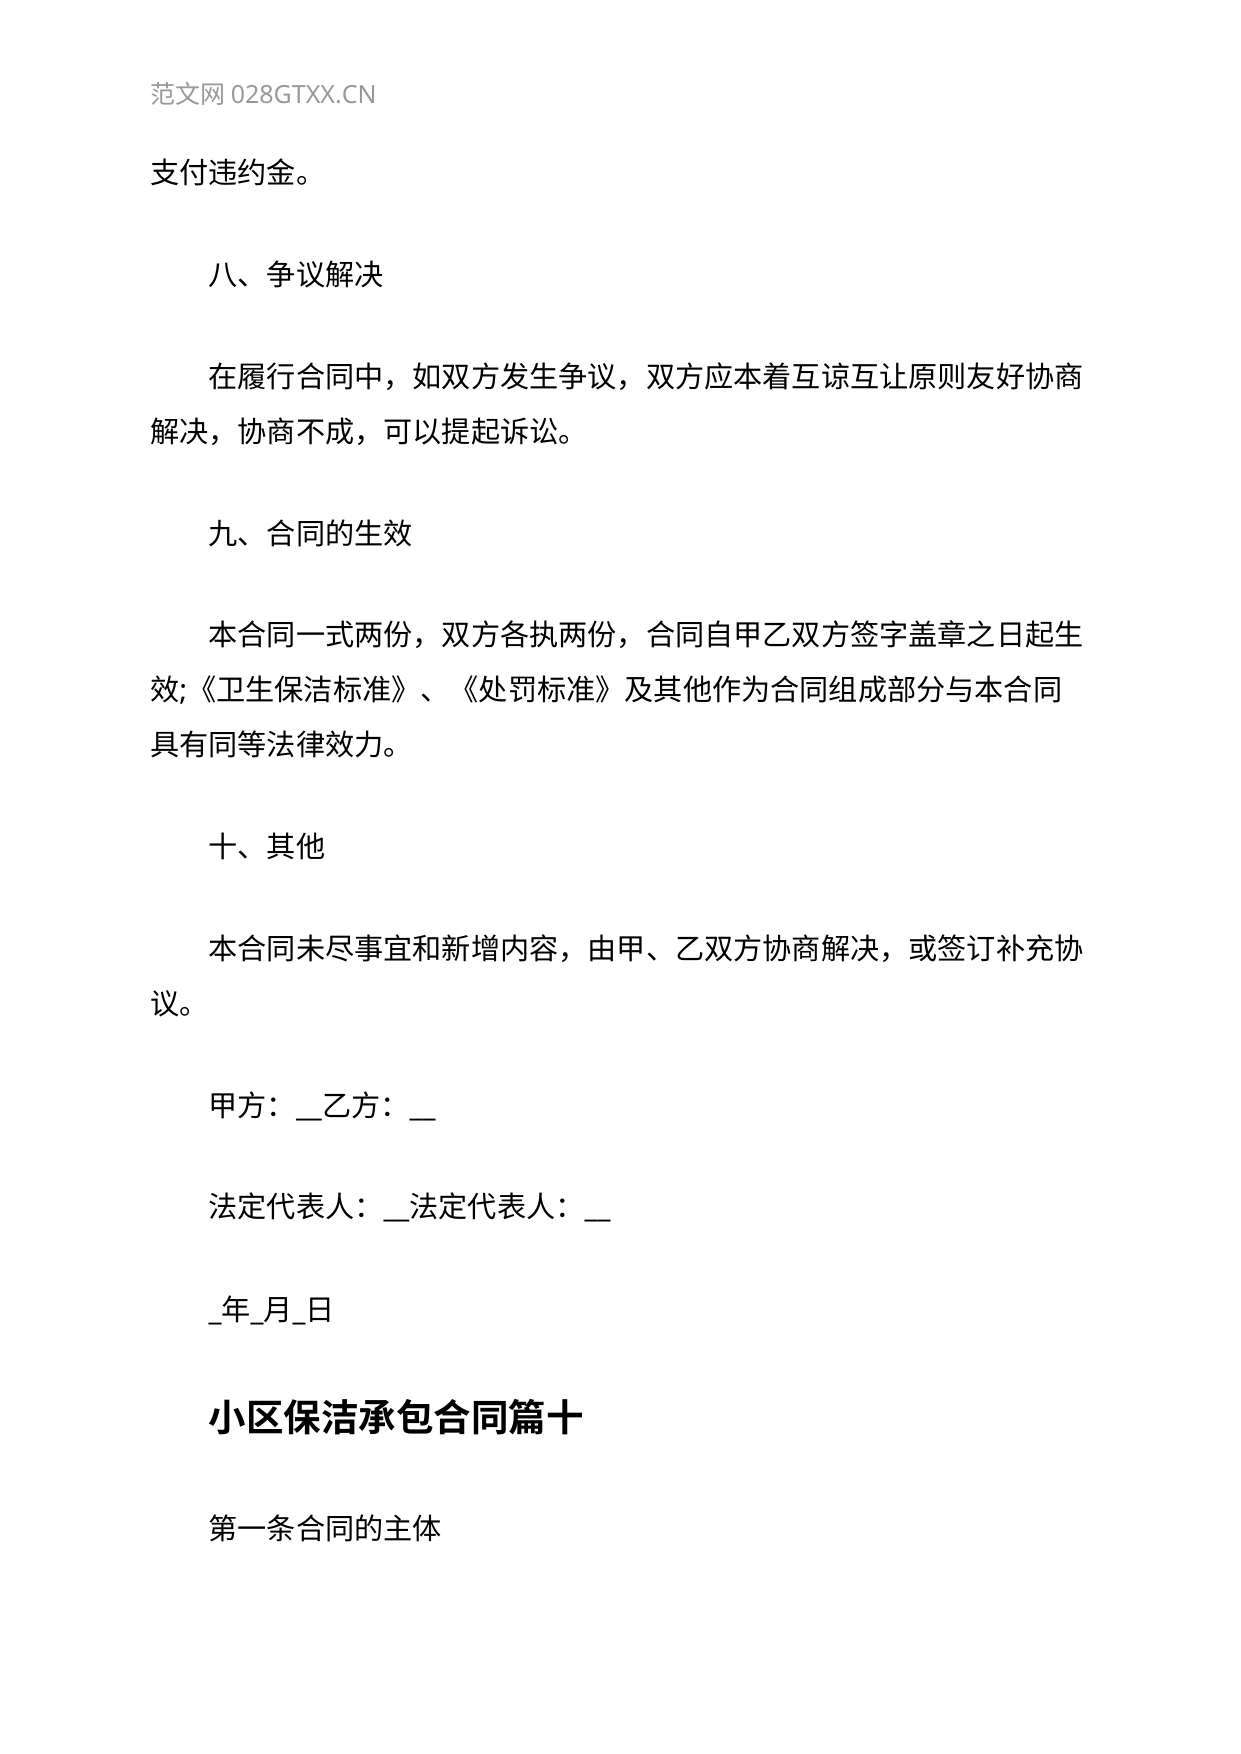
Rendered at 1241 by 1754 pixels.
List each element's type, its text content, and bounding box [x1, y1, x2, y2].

text _年_月_日 [150, 1286, 1090, 1328]
text 小区保洁承包合同篇十 [150, 1388, 1090, 1442]
text 十、其他 [150, 824, 1090, 866]
text 九、合同的生效 [150, 510, 1090, 552]
text 在履行合同中，如双方发生争议，双方应本着互谅互让原则友好协商解决，协商不成，可以提起诉讼。 [150, 353, 1090, 451]
text 本合同一式两份，双方各执两份，合同自甲乙双方签字盖章之日起生效;《卫生保洁标准》、《处罚标准》及其他作为合同组成部分与本合同具有同等法律效力。 [150, 612, 1090, 764]
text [150, 150, 1090, 192]
text 本合同未尽事宜和新增内容，由甲、乙双方协商解决，或签订补充协议。 [150, 925, 1090, 1023]
text 第一条合同的主体 [150, 1505, 1090, 1548]
text 甲方：__乙方：__ [150, 1082, 1090, 1124]
text 法定代表人：__法定代表人：__ [150, 1184, 1090, 1226]
text 八、争议解决 [150, 252, 1090, 294]
